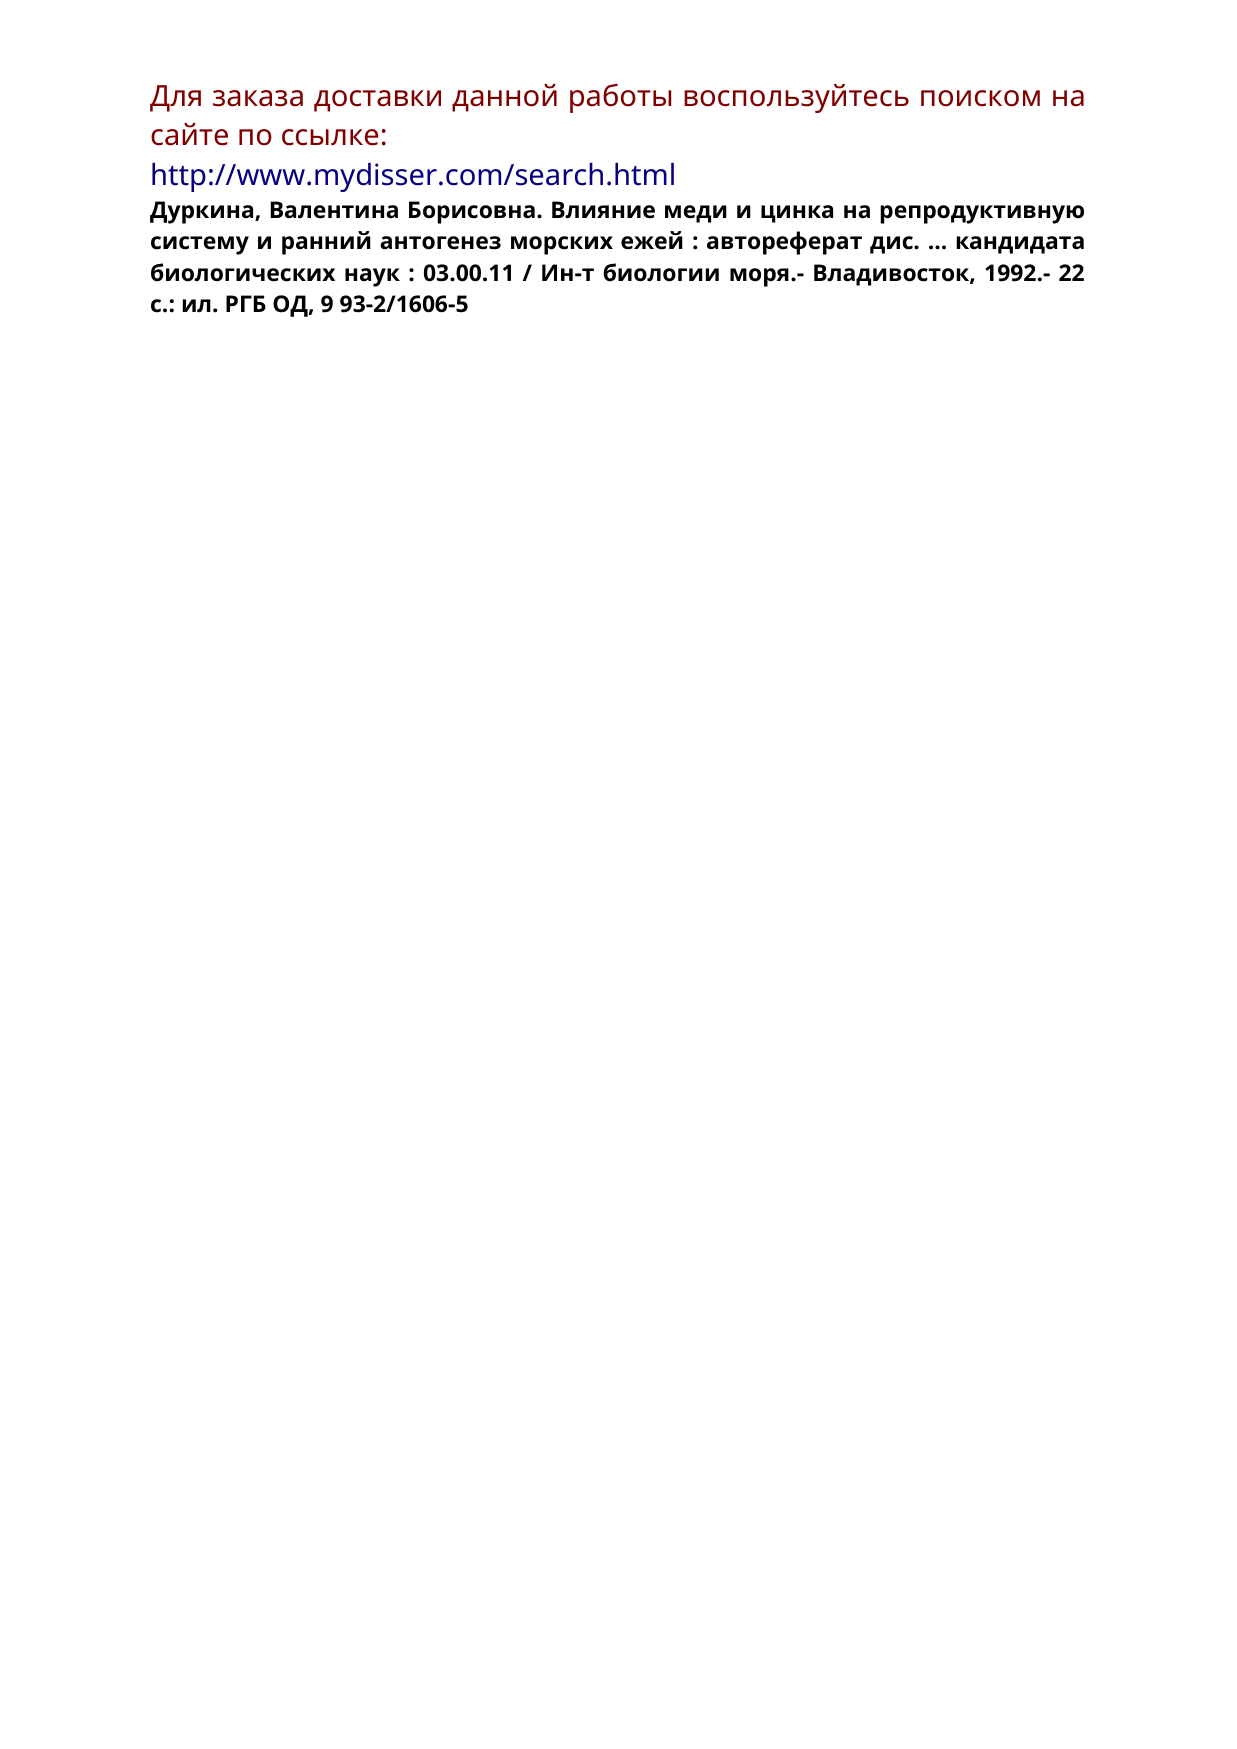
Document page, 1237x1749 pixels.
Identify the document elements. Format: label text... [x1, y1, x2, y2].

text Дуркина, Валентина Борисовна. Влияние меди и цинка на репродуктивную систему и ранний антогенез морских ежей : автореферат дис. ... кандидата биологических наук : 03.00.11 / Ин-т биологии моря.- Владивосток, 1992.- 22 с.: ил. РГБ ОД, 9 93-2/1606-5 [150, 194, 1086, 319]
